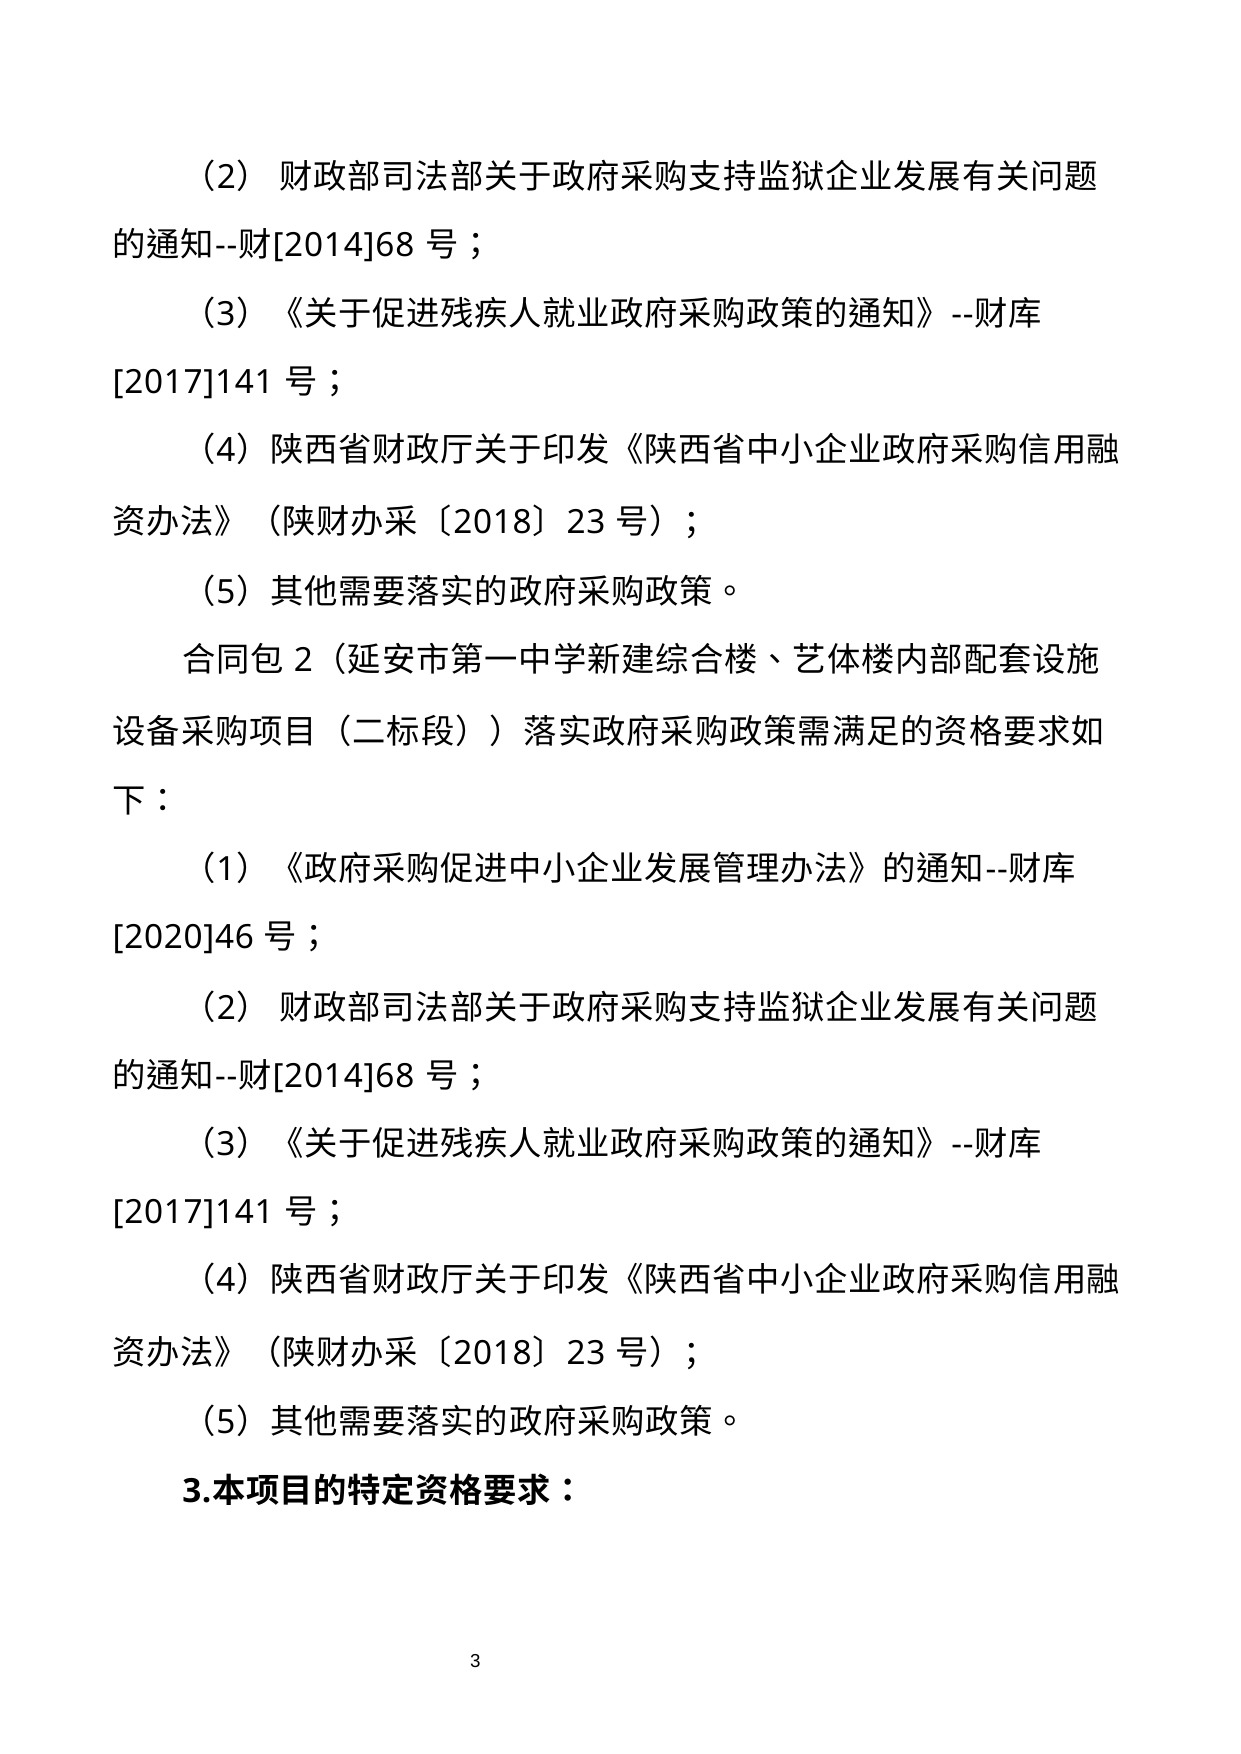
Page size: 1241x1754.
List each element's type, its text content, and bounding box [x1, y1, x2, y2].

text 3.本项目的特定资格要求： [112, 1466, 1128, 1512]
text （5）其他需要落实的政府采购政策。 [112, 568, 1128, 613]
text （2） 财政部司法部关于政府采购支持监狱企业发展有关问题的通知--财[2014]68 号； [112, 150, 1128, 267]
text （3）《关于促进残疾人就业政府采购政策的通知》--财库[2017]141 号； [112, 289, 1128, 403]
text 合同包 2（延安市第一中学新建综合楼、艺体楼内部配套设施设备采购项目（二标段））落实政府采购政策需满足的资格要求如下： [112, 636, 1128, 822]
text （4）陕西省财政厅关于印发《陕西省中小企业政府采购信用融资办法》（陕财办采〔2018〕23 号）； [112, 426, 1128, 543]
text （1）《政府采购促进中小企业发展管理办法》的通知--财库[2020]46 号； [112, 844, 1128, 958]
text （2） 财政部司法部关于政府采购支持监狱企业发展有关问题的通知--财[2014]68 号； [112, 981, 1128, 1097]
text （5）其他需要落实的政府采购政策。 [112, 1398, 1128, 1444]
text （3）《关于促进残疾人就业政府采购政策的通知》--财库[2017]141 号； [112, 1120, 1128, 1233]
text （4）陕西省财政厅关于印发《陕西省中小企业政府采购信用融资办法》（陕财办采〔2018〕23 号）； [112, 1256, 1128, 1374]
